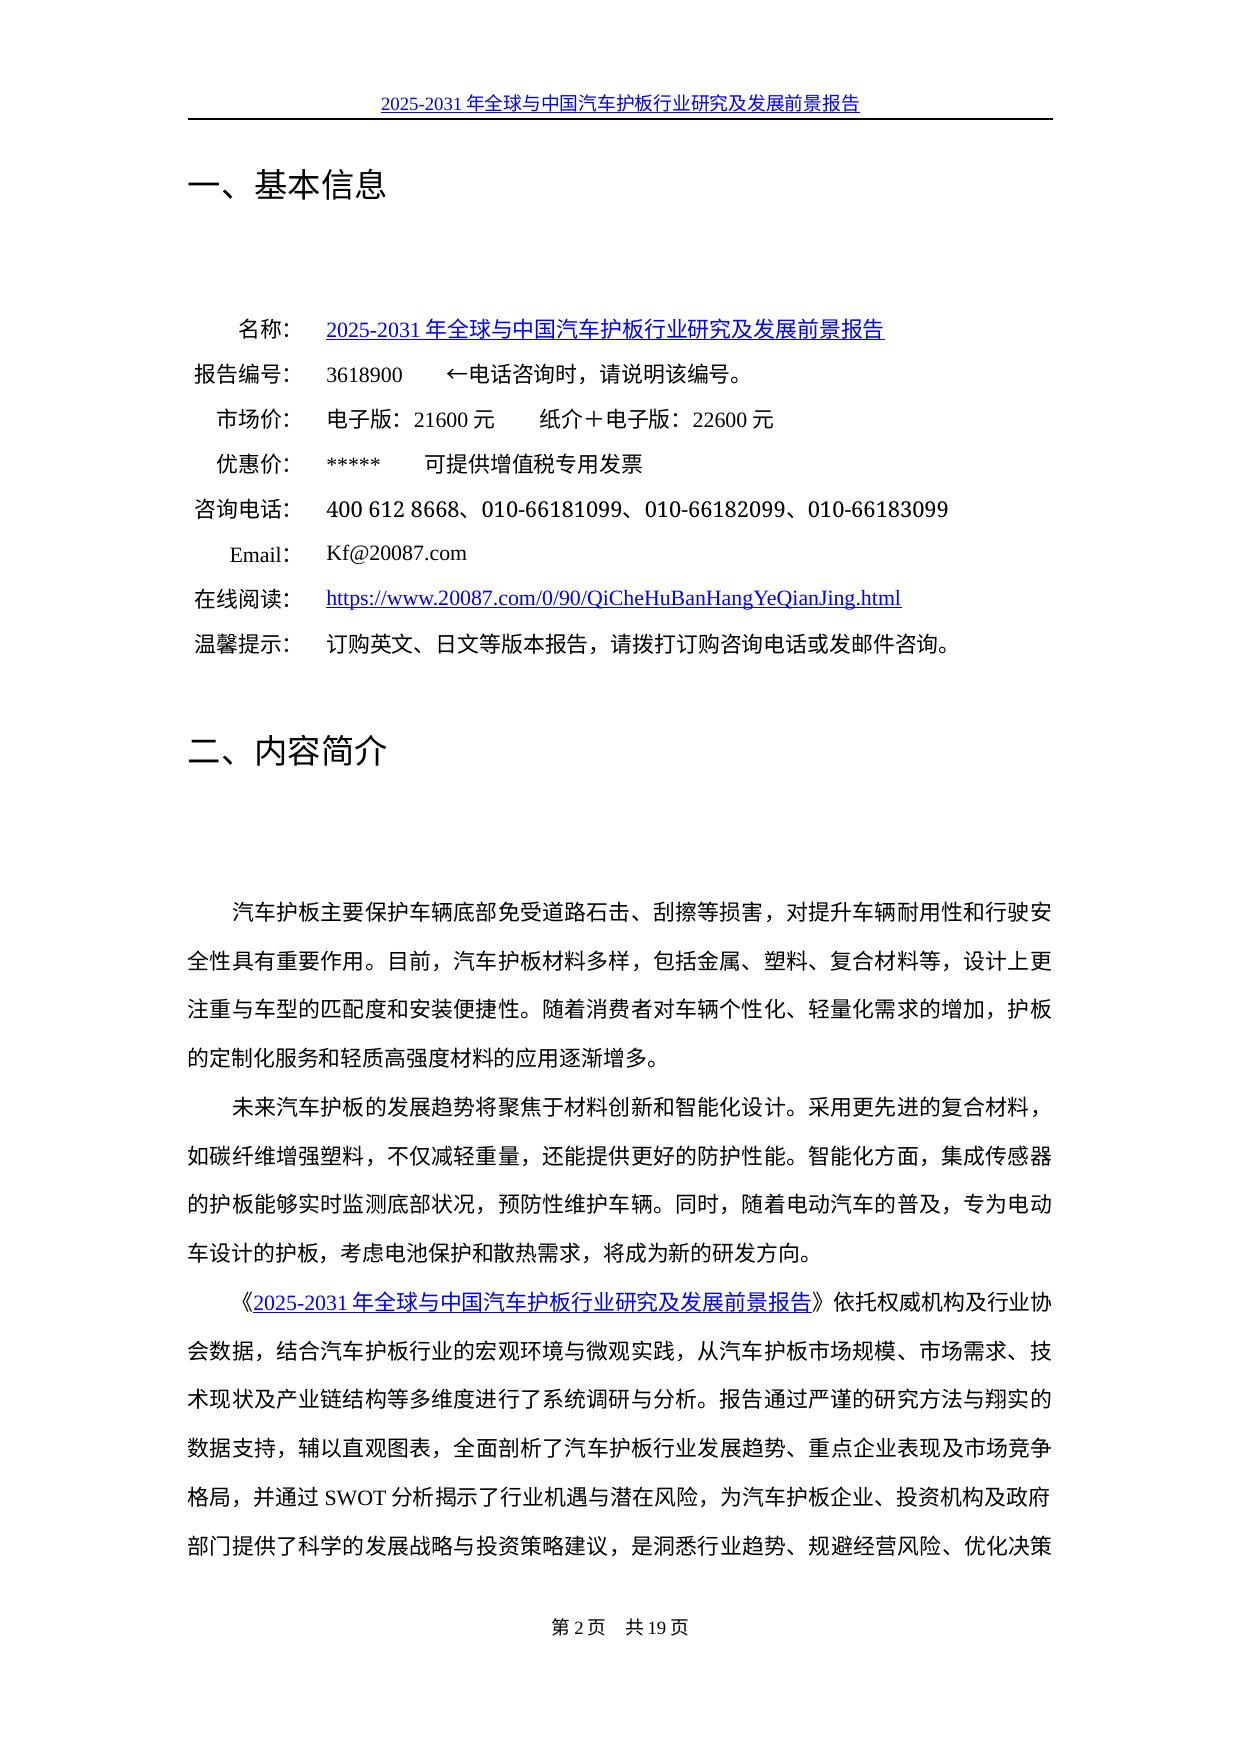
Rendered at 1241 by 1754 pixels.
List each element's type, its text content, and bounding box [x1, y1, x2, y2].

table_cell 咨询电话： [167, 492, 315, 537]
table_cell 优惠价： [167, 447, 315, 492]
table_cell 市场价： [167, 402, 315, 447]
title 一、基本信息 [187, 150, 1053, 215]
table_cell Email： [167, 537, 315, 582]
table_cell 报告编号： [167, 357, 315, 402]
table_cell 在线阅读： [167, 582, 315, 627]
table_cell Kf@20087.com [315, 537, 1073, 582]
table_cell [315, 582, 1073, 627]
table_cell 订购英文、日文等版本报告，请拨打订购咨询电话或发邮件咨询。 [315, 627, 1073, 672]
table_cell 3618900 ←电话咨询时，请说明该编号。 [315, 357, 1073, 402]
title 二、内容简介 [187, 717, 1053, 782]
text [187, 894, 1053, 1561]
table_header 2025-2031年全球与中国汽车护板行业研究及发展前景报告 [315, 312, 1073, 357]
table_header 名称： [167, 312, 315, 357]
table_cell 400 612 8668、010-66181099、010-66182099、010-66183099 [315, 492, 1073, 537]
table_cell ***** 可提供增值税专用发票 [315, 447, 1073, 492]
table_cell 电子版：21600 元 纸介＋电子版：22600 元 [315, 402, 1073, 447]
table_cell 温馨提示： [167, 627, 315, 672]
